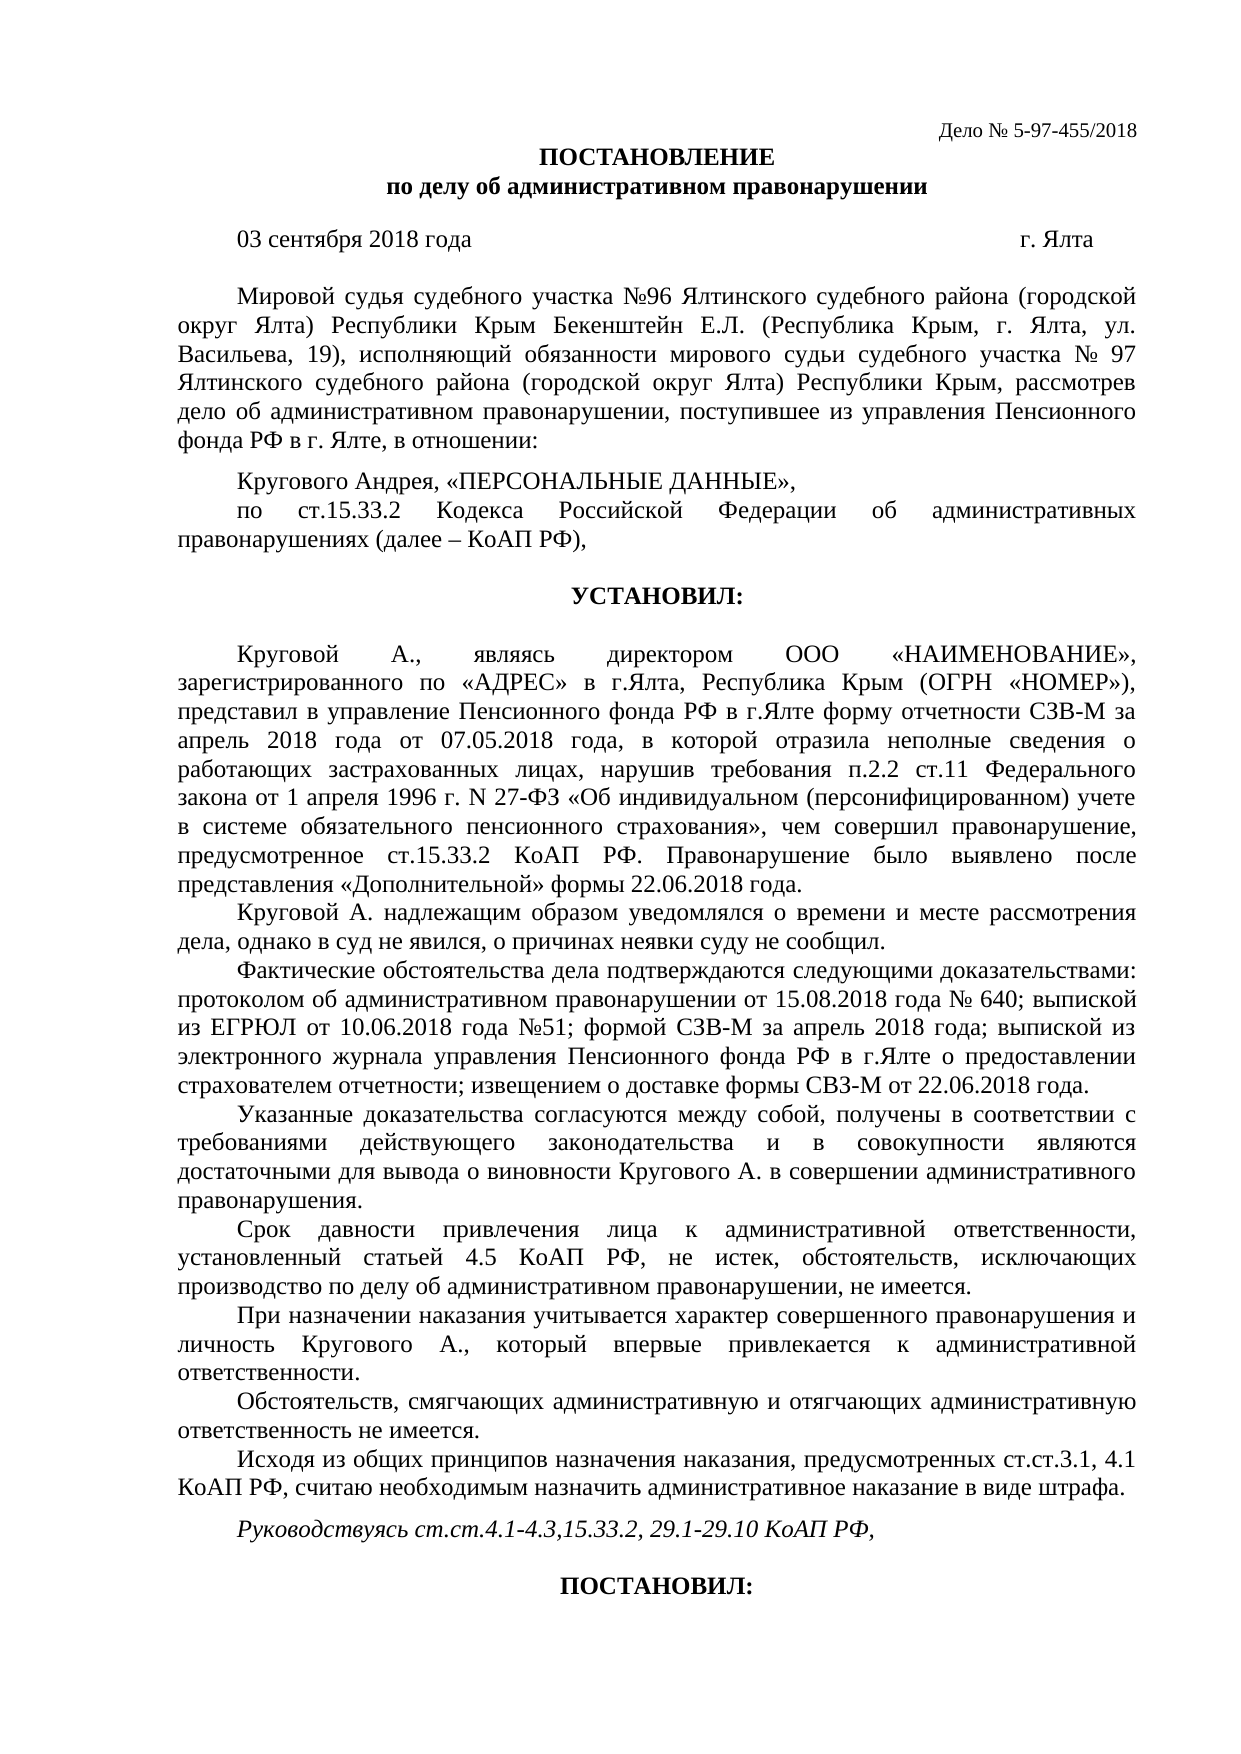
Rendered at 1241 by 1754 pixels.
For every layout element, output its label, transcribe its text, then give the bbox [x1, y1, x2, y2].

text Круговой А., являясь директором ООО «НАИМЕНОВАНИЕ», зарегистрированного по «АДРЕС» в г.Ялта, Республика Крым (ОГРН «НОМЕР»), представил в управление Пенсионного фонда РФ в г.Ялте форму отчетности СЗВ-М за апрель 2018 года от 07.05.2018 года, в которой отразила неполные сведения о работающих застрахованных лицах, нарушив требования п.2.2 ст.11 Федерального закона от 1 апреля 1996 г. N 27-ФЗ «Об индивидуальном (персонифицированном) учете в системе обязательного пенсионного страхования», чем совершил правонарушение, предусмотренное ст.15.33.2 КоАП РФ. Правонарушение было выявлено после представления «Дополнительной» формы 22.06.2018 года. [177, 639, 1137, 897]
text Мировой судья судебного участка №96 Ялтинского судебного района (городской округ Ялта) Республики Крым Бекенштейн Е.Л. (Республика Крым, г. Ялта, ул. Васильева, 19), исполняющий обязанности мирового судьи судебного участка № 97 Ялтинского судебного района (городской округ Ялта) Республики Крым, рассмотрев дело об административном правонарушении, поступившее из управления Пенсионного фонда РФ в г. Ялте, в отношении: [177, 281, 1137, 454]
text Руководствуясь ст.ст.4.1-4.3,15.33.2, 29.1-29.10 КоАП РФ, [177, 1514, 1137, 1542]
text ПОСТАНОВИЛ: [177, 1571, 1137, 1600]
text Фактические обстоятельства дела подтверждаются следующими доказательствами: протоколом об административном правонарушении от 15.08.2018 года № 640; выпиской из ЕГРЮЛ от 10.06.2018 года №51; формой СЗВ-М за апрель 2018 года; выпиской из электронного журнала управления Пенсионного фонда РФ в г.Ялте о предоставлении страхователем отчетности; извещением о доставке формы СВЗ-М от 22.06.2018 года. [177, 955, 1137, 1099]
text УСТАНОВИЛ: [177, 581, 1137, 610]
text Дело № 5-97-455/2018 [930, 118, 1137, 142]
text по делу об административном правонарушении [177, 171, 1137, 200]
text Исходя из общих принципов назначения наказания, предусмотренных ст.ст.3.1, 4.1 КоАП РФ, считаю необходимым назначить административное наказание в виде штрафа. [177, 1444, 1137, 1501]
text Кругового Андрея, «ПЕРСОНАЛЬНЫЕ ДАННЫЕ», [177, 466, 1137, 495]
text Обстоятельств, смягчающих административную и отягчающих административную ответственность не имеется. [177, 1386, 1137, 1444]
subtitle ПОСТАНОВЛЕНИЕ [177, 142, 1137, 171]
text При назначении наказания учитывается характер совершенного правонарушения и личность Кругового А., который впервые привлекается к административной ответственности. [177, 1300, 1137, 1386]
text Срок давности привлечения лица к административной ответственности, установленный статьей 4.5 КоАП РФ, не истек, обстоятельств, исключающих производство по делу об административном правонарушении, не имеется. [177, 1214, 1137, 1300]
text Указанные доказательства согласуются между собой, получены в соответствии с требованиями действующего законодательства и в совокупности являются достаточными для вывода о виновности Кругового А. в совершении административного правонарушения. [177, 1099, 1137, 1214]
text по ст.15.33.2 Кодекса Российской Федерации об административных правонарушениях (далее – КоАП РФ), [177, 495, 1137, 552]
text 03 сентября 2018 года г. Ялта [177, 224, 1137, 252]
text Круговой А. надлежащим образом уведомлялся о времени и месте рассмотрения дела, однако в суд не явился, о причинах неявки суду не сообщил. [177, 897, 1137, 955]
